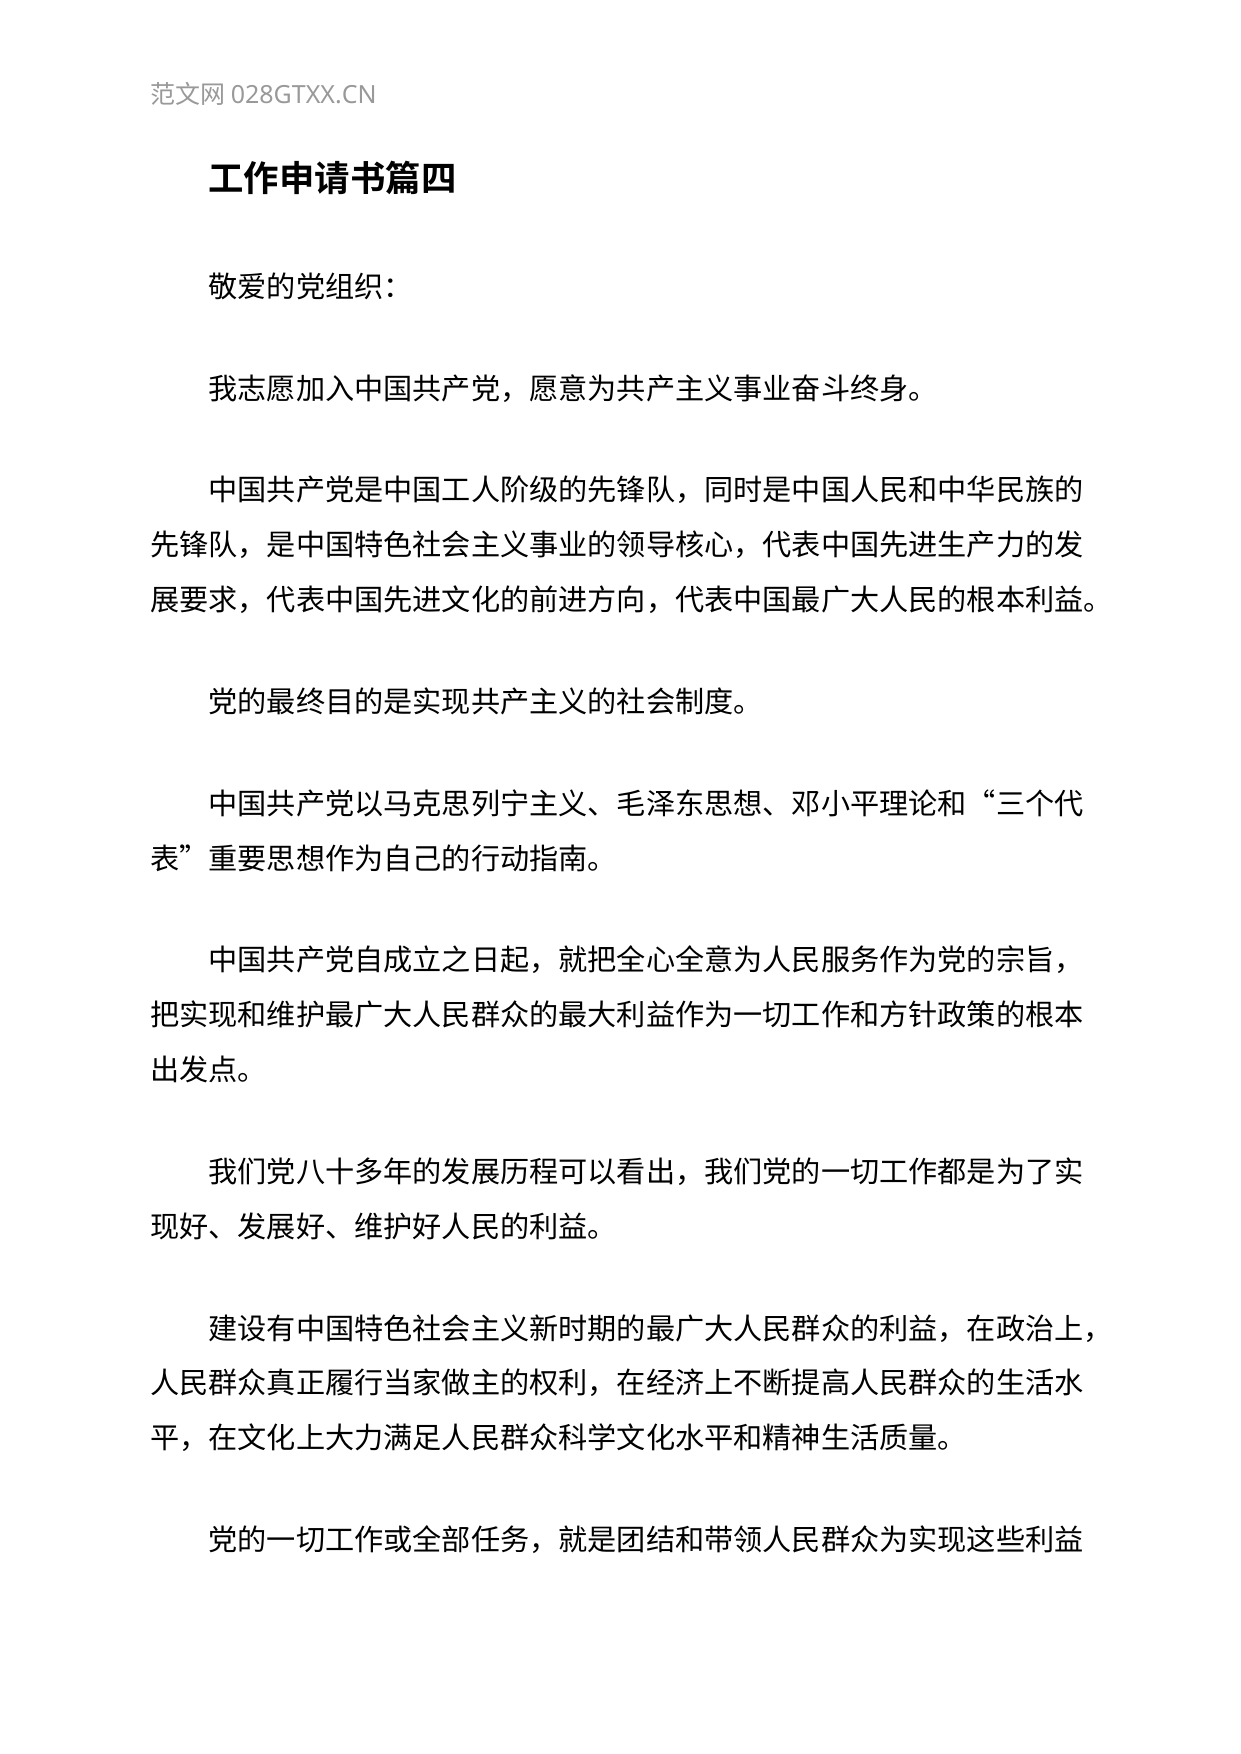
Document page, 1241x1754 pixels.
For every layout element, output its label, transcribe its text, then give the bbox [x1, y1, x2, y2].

text 中国共产党是中国工人阶级的先锋队，同时是中国人民和中华民族的先锋队，是中国特色社会主义事业的领导核心，代表中国先进生产力的发展要求，代表中国先进文化的前进方向，代表中国最广大人民的根本利益。 [150, 467, 1090, 619]
text 建设有中国特色社会主义新时期的最广大人民群众的利益，在政治上，人民群众真正履行当家做主的权利，在经济上不断提高人民群众的生活水平，在文化上大力满足人民群众科学文化水平和精神生活质量。 [150, 1305, 1090, 1457]
text 党的最终目的是实现共产主义的社会制度。 [150, 678, 1090, 721]
text 中国共产党自成立之日起，就把全心全意为人民服务作为党的宗旨，把实现和维护最广大人民群众的最大利益作为一切工作和方针政策的根本出发点。 [150, 937, 1090, 1089]
text 我志愿加入中国共产党，愿意为共产主义事业奋斗终身。 [150, 365, 1090, 407]
text 中国共产党以马克思列宁主义、毛泽东思想、邓小平理论和“三个代表”重要思想作为自己的行动指南。 [150, 780, 1090, 877]
text 敬爱的党组织： [150, 263, 1090, 306]
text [150, 1517, 1090, 1559]
text 工作申请书篇四 [150, 150, 1090, 201]
text 我们党八十多年的发展历程可以看出，我们党的一切工作都是为了实现好、发展好、维护好人民的利益。 [150, 1148, 1090, 1246]
